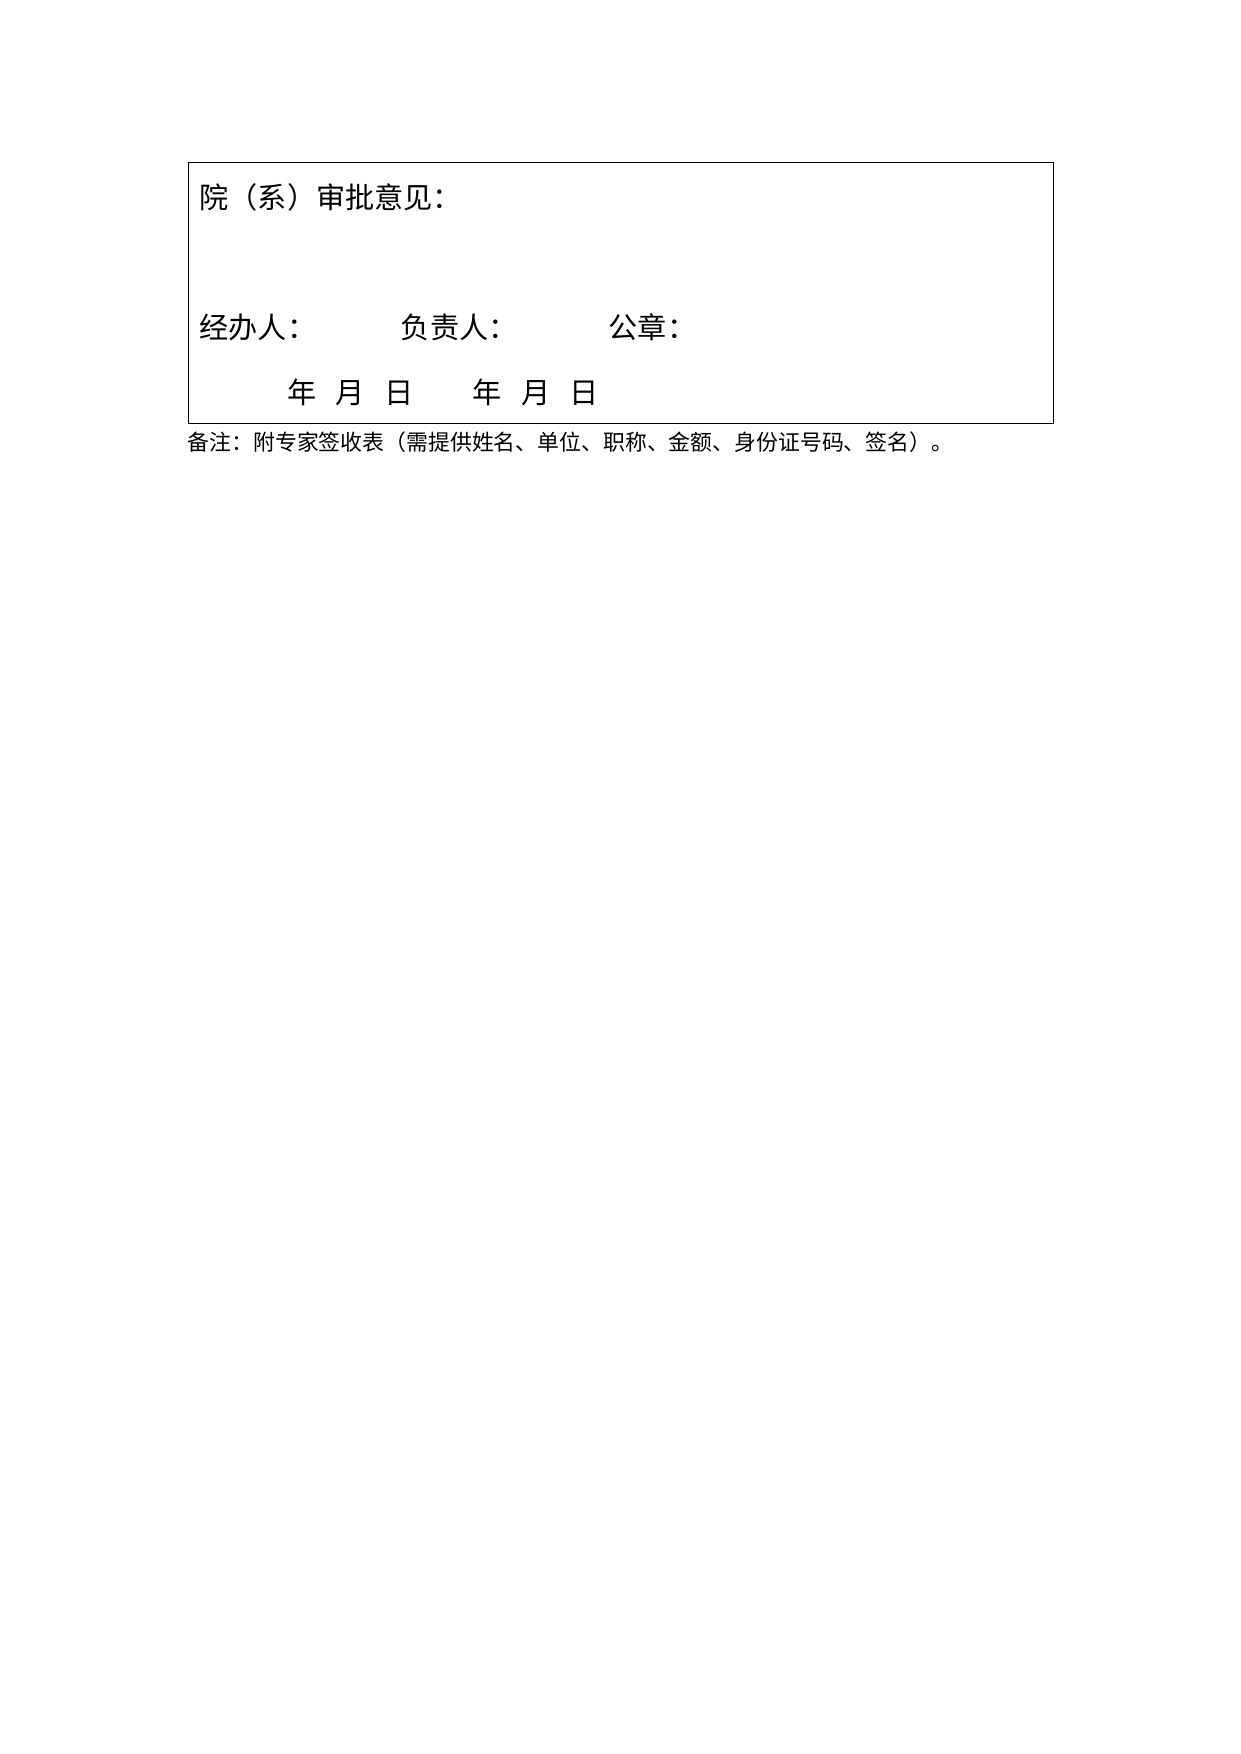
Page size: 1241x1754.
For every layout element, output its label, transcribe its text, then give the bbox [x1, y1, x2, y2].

table_cell 院（系）审批意见： 经办人： 负责人： 公章： 年 月 日 年 月 日 [189, 163, 1053, 423]
text 备注：附专家签收表（需提供姓名、单位、职称、金额、身份证号码、签名）。 [187, 424, 1053, 457]
